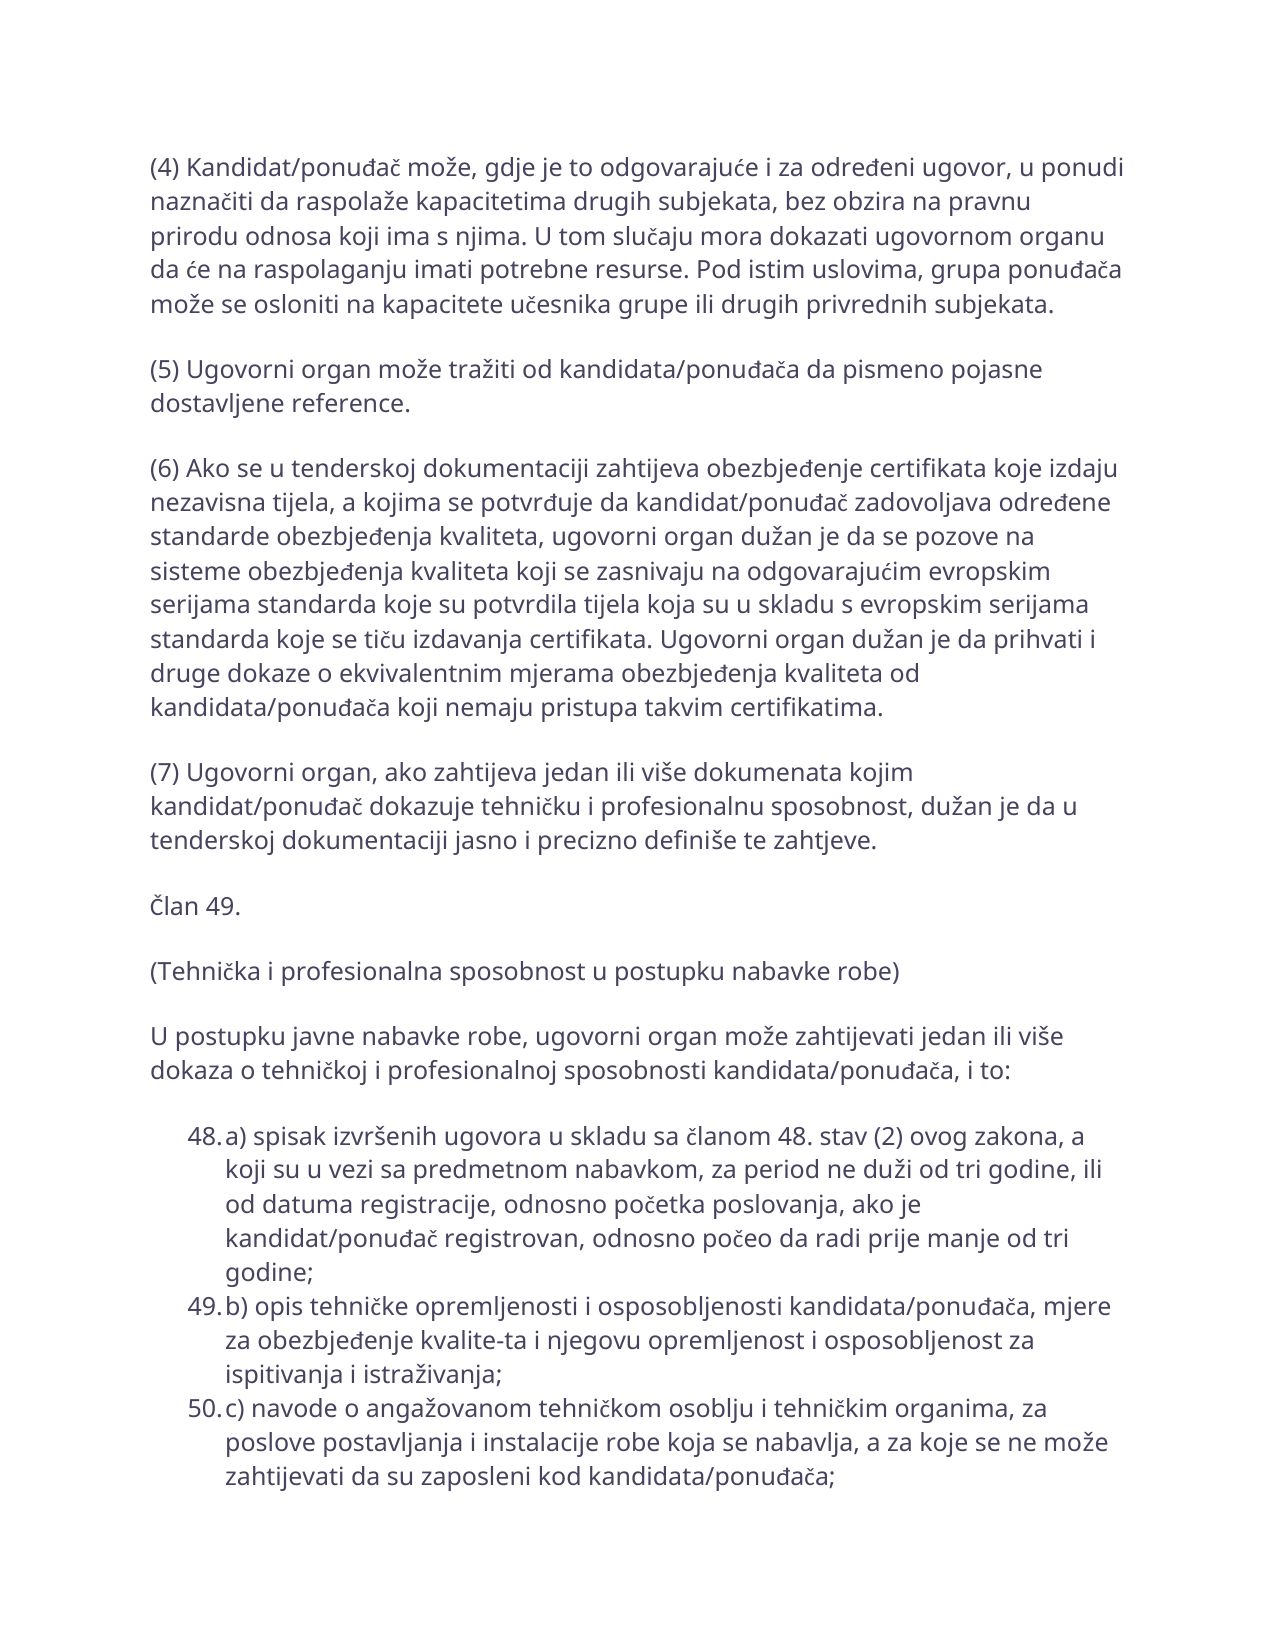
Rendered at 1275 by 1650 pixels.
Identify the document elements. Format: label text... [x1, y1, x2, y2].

text Član 49. [150, 888, 1125, 922]
list a) spisak izvršenih ugovora u skladu sa članom 48. stav (2) ovog zakona, a koji su u vezi sa predmetnom nabavkom, za period ne duži od tri godine, ili od datuma registracije, odnosno početka poslovanja, ako je kandidat/ponuđač registrovan, odnosno počeo da radi prije manje od tri godine; [187, 1118, 1125, 1288]
list c) navode o angažovanom tehničkom osoblju i tehničkim organima, za poslove postavljanja i instalacije robe koja se nabavlja, a za koje se ne može zahtijevati da su zaposleni kod kandidata/ponuđača; [187, 1391, 1125, 1493]
list b) opis tehničke opremljenosti i osposobljenosti kandidata/ponuđača, mjere za obezbjeđenje kvalite-ta i njegovu opremljenost i osposobljenost za ispitivanja i istraživanja; [187, 1288, 1125, 1391]
text (Tehnička i profesionalna sposobnost u postupku nabavke robe) [150, 953, 1125, 987]
text (4) Kandidat/ponuđač može, gdje je to odgovarajuće i za određeni ugovor, u ponudi naznačiti da raspolaže kapacitetima drugih subjekata, bez obzira na pravnu prirodu odnosa koji ima s njima. U tom slučaju mora dokazati ugovornom organu da će na raspolaganju imati potrebne resurse. Pod istim uslovima, grupa ponuđača može se osloniti na kapacitete učesnika grupe ili drugih privrednih subjekata. [150, 150, 1125, 320]
text U postupku javne nabavke robe, ugovorni organ može zahtijevati jedan ili više dokaza o tehničkoj i profesionalnoj sposobnosti kandidata/ponuđača, i to: [150, 1019, 1125, 1087]
text (7) Ugovorni organ, ako zahtijeva jedan ili više dokumenata kojim kandidat/ponuđač dokazuje tehničku i profesionalnu sposobnost, dužan je da u tenderskoj dokumentaciji jasno i precizno definiše te zahtjeve. [150, 755, 1125, 857]
text (5) Ugovorni organ može tražiti od kandidata/ponuđača da pismeno pojasne dostavljene reference. [150, 352, 1125, 420]
text (6) Ako se u tenderskoj dokumentaciji zahtijeva obezbjeđenje certifikata koje izdaju nezavisna tijela, a kojima se potvrđuje da kandidat/ponuđač zadovoljava određene standarde obezbjeđenja kvaliteta, ugovorni organ dužan je da se pozove na sisteme obezbjeđenja kvaliteta koji se zasnivaju na odgovarajućim evropskim serijama standarda koje su potvrdila tijela koja su u skladu s evropskim serijama standarda koje se tiču izdavanja certifikata. Ugovorni organ dužan je da prihvati i druge dokaze o ekvivalentnim mjerama obezbjeđenja kvaliteta od kandidata/ponuđača koji nemaju pristupa takvim certifikatima. [150, 451, 1125, 723]
